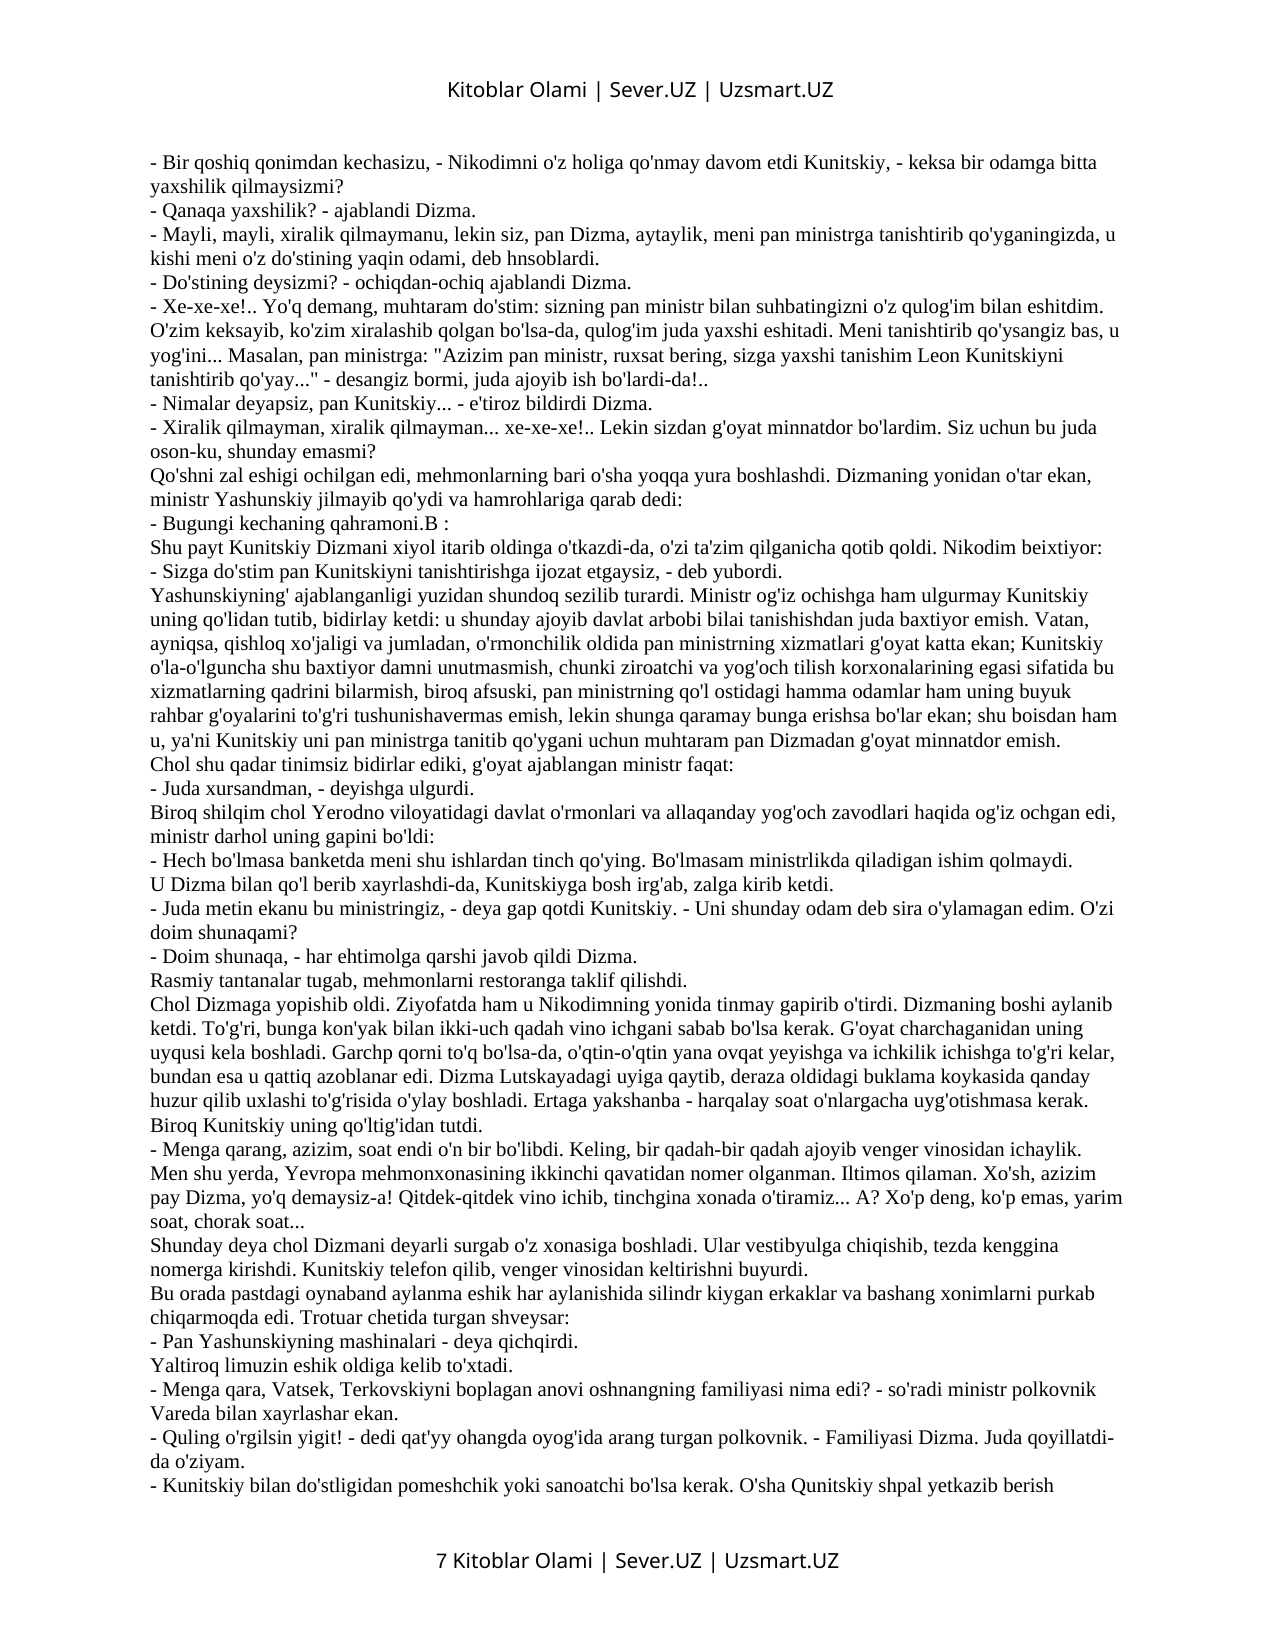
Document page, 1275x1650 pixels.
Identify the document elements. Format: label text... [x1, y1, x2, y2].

text - Xiralik qilmayman, xiralik qilmayman... xe-xe-xe!.. Lekin sizdan g'oyat minnatdor bo'lardim. Siz uchun bu juda oson-ku, shunday emasmi? [150, 415, 1125, 463]
text - Pan Yashunskiyning mashinalari - deya qichqirdi. [150, 1329, 1125, 1353]
text Chol Dizmaga yopishib oldi. Ziyofatda ham u Nikodimning yonida tinmay gapirib o'tirdi. Dizmaning boshi aylanib ketdi. To'g'ri, bunga kon'yak bilan ikki-uch qadah vino ichgani sabab bo'lsa kerak. G'oyat charchaganidan uning uyqusi kela boshladi. Garchp qorni to'q bo'lsa-da, o'qtin-o'qtin yana ovqat yeyishga va ichkilik ichishga to'g'ri kelar, bundan esa u qattiq azoblanar edi. Dizma Lutskayadagi uyiga qaytib, deraza oldidagi buklama koykasida qanday huzur qilib uxlashi to'g'risida o'ylay boshladi. Ertaga yakshanba - harqalay soat o'nlargacha uyg'otishmasa kerak. Biroq Kunitskiy uning qo'ltig'idan tutdi. [150, 992, 1125, 1137]
text - Bir qoshiq qonimdan kechasizu, - Nikodimni o'z holiga qo'nmay davom etdi Kunitskiy, - keksa bir odamga bitta yaxshilik qilmaysizmi? [150, 150, 1125, 198]
text - Menga qarang, azizim, soat endi o'n bir bo'libdi. Keling, bir qadah-bir qadah ajoyib venger vinosidan ichaylik. Men shu yerda, Yevropa mehmonxonasining ikkinchi qavatidan nomer olganman. Iltimos qilaman. Xo'sh, azizim pay Dizma, yo'q demaysiz-a! Qitdek-qitdek vino ichib, tinchgina xonada o'tiramiz... A? Xo'p deng, ko'p emas, yarim soat, chorak soat... [150, 1137, 1125, 1233]
text - Mayli, mayli, xiralik qilmaymanu, lekin siz, pan Dizma, aytaylik, meni pan ministrga tanishtirib qo'yganingizda, u kishi meni o'z do'stining yaqin odami, deb hnsoblardi. [150, 222, 1125, 270]
text Yaltiroq limuzin eshik oldiga kelib to'xtadi. [150, 1353, 1125, 1377]
text - Hech bo'lmasa banketda meni shu ishlardan tinch qo'ying. Bo'lmasam ministrlikda qiladigan ishim qolmaydi. [150, 848, 1125, 872]
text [150, 1473, 1125, 1497]
text Bu orada pastdagi oynaband aylanma eshik har aylanishida silindr kiygan erkaklar va bashang xonimlarni purkab chiqarmoqda edi. Trotuar chetida turgan shveysar: [150, 1281, 1125, 1329]
text U Dizma bilan qo'l berib xayrlashdi-da, Kunitskiyga bosh irg'ab, zalga kirib ketdi. [150, 872, 1125, 896]
text - Quling o'rgilsin yigit! - dedi qat'yy ohangda oyog'ida arang turgan polkovnik. - Familiyasi Dizma. Juda qoyillatdi-da o'ziyam. [150, 1425, 1125, 1473]
text Qo'shni zal eshigi ochilgan edi, mehmonlarning bari o'sha yoqqa yura boshlashdi. Dizmaning yonidan o'tar ekan, ministr Yashunskiy jilmayib qo'ydi va hamrohlariga qarab dedi: [150, 463, 1125, 511]
text - Qanaqa yaxshilik? - ajablandi Dizma. [150, 198, 1125, 222]
text Biroq shilqim chol Yerodno viloyatidagi davlat o'rmonlari va allaqanday yog'och zavodlari haqida og'iz ochgan edi, ministr darhol uning gapini bo'ldi: [150, 800, 1125, 848]
text - Nimalar deyapsiz, pan Kunitskiy... - e'tiroz bildirdi Dizma. [150, 391, 1125, 415]
text - Menga qara, Vatsek, Terkovskiyni boplagan anovi oshnangning familiyasi nima edi? - so'radi ministr polkovnik Vareda bilan xayrlashar ekan. [150, 1377, 1125, 1425]
text Rasmiy tantanalar tugab, mehmonlarni restoranga taklif qilishdi. [150, 968, 1125, 992]
text - Xe-xe-xe!.. Yo'q demang, muhtaram do'stim: sizning pan ministr bilan suhbatingizni o'z qulog'im bilan eshitdim. O'zim keksayib, ko'zim xiralashib qolgan bo'lsa-da, qulog'im juda yaxshi eshitadi. Meni tanishtirib qo'ysangiz bas, u yog'ini... Masalan, pan ministrga: "Azizim pan ministr, ruxsat bering, sizga yaxshi tanishim Leon Kunitskiyni tanishtirib qo'yay..." - desangiz bormi, juda ajoyib ish bo'lardi-da!.. [150, 294, 1125, 391]
text - Bugungi kechaning qahramoni.В : [150, 511, 1125, 535]
text - Juda metin ekanu bu ministringiz, - deya gap qotdi Kunitskiy. - Uni shunday odam deb sira o'ylamagan edim. O'zi doim shunaqami? [150, 896, 1125, 944]
text Yashunskiyning' ajablanganligi yuzidan shundoq sezilib turardi. Ministr og'iz ochishga ham ulgurmay Kunitskiy uning qo'lidan tutib, bidirlay ketdi: u shunday ajoyib davlat arbobi bilai tanishishdan juda baxtiyor emish. Vatan, ayniqsa, qishloq xo'jaligi va jumladan, o'rmonchilik oldida pan ministrning xizmatlari g'oyat katta ekan; Kunitskiy o'la-o'lguncha shu baxtiyor damni unutmasmish, chunki ziroatchi va yog'och tilish korxonalarining egasi sifatida bu xizmatlarning qadrini bilarmish, biroq afsuski, pan ministrning qo'l ostidagi hamma odamlar ham uning buyuk rahbar g'oyalarini to'g'ri tushunishavermas emish, lekin shunga qaramay bunga erishsa bo'lar ekan; shu boisdan ham u, ya'ni Kunitskiy uni pan ministrga tanitib qo'ygani uchun muhtaram pan Dizmadan g'oyat minnatdor emish. [150, 583, 1125, 752]
text - Juda xursandman, - deyishga ulgurdi. [150, 776, 1125, 800]
text - Sizga do'stim pan Kunitskiyni tanishtirishga ijozat etgaysiz, - deb yubordi. [150, 559, 1125, 583]
text Shunday deya chol Dizmani deyarli surgab o'z xonasiga boshladi. Ular vestibyulga chiqishib, tezda kenggina nomerga kirishdi. Kunitskiy telefon qilib, venger vinosidan keltirishni buyurdi. [150, 1233, 1125, 1281]
text - Do'stining deysizmi? - ochiqdan-ochiq ajablandi Dizma. [150, 270, 1125, 294]
text - Doim shunaqa, - har ehtimolga qarshi javob qildi Dizma. [150, 944, 1125, 968]
text Shu payt Kunitskiy Dizmani xiyol itarib oldinga o'tkazdi-da, o'zi ta'zim qilganicha qotib qoldi. Nikodim beixtiyor: [150, 535, 1125, 559]
text Chol shu qadar tinimsiz bidirlar ediki, g'oyat ajablangan ministr faqat: [150, 752, 1125, 776]
